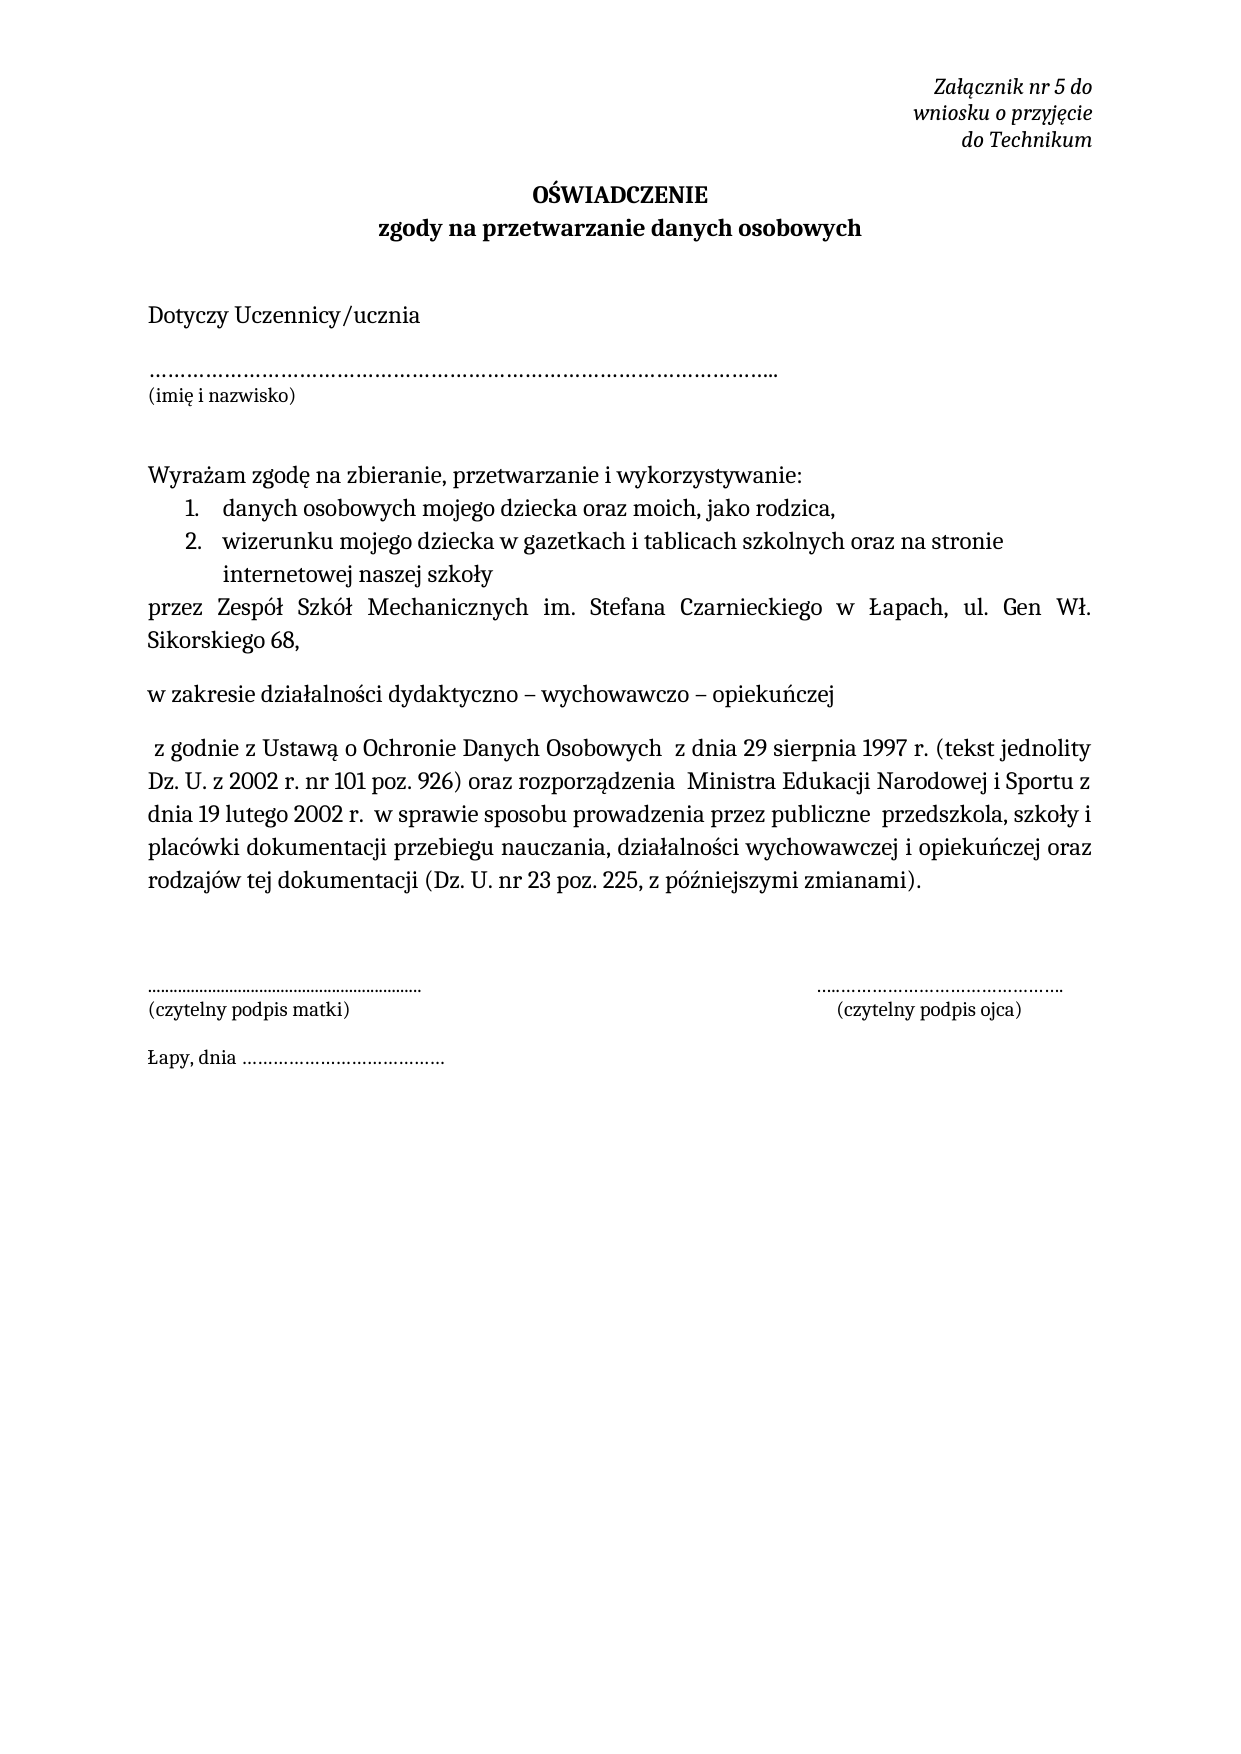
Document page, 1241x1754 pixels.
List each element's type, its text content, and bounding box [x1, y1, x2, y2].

text OŚWIADCZENIE [148, 181, 1093, 209]
text zgody na przetwarzanie danych osobowych [148, 214, 1093, 243]
text Wyrażam zgodę na zbieranie, przetwarzanie i wykorzystywanie: [148, 461, 1093, 490]
text (imię i nazwisko) [148, 383, 1093, 407]
text Dotyczy Uczennicy/ucznia [148, 301, 1093, 329]
text w zakresie działalności dydaktyczno – wychowawczo – opiekuńczej [148, 680, 1093, 709]
text ................................................................ …..……………………………………. [148, 974, 1093, 998]
text Łapy, dnia ………………………………… [148, 1046, 1093, 1069]
text (czytelny podpis matki) (czytelny podpis ojca) [148, 998, 1093, 1022]
list wizerunku mojego dziecka w gazetkach i tablicach szkolnych oraz na stronie internetowej naszej szkoły [185, 527, 1093, 589]
list danych osobowych mojego dziecka oraz moich, jako rodzica, [185, 494, 1093, 523]
text z godnie z Ustawą o Ochronie Danych Osobowych z dnia 29 sierpnia 1997 r. (tekst jednolity Dz. U. z 2002 r. nr 101 poz. 926) oraz rozporządzenia Ministra Edukacji Narodowej i Sportu z dnia 19 lutego 2002 r. w sprawie sposobu prowadzenia przez publiczne przedszkola, szkoły i placówki dokumentacji przebiegu nauczania, działalności wychowawczej i opiekuńczej oraz rodzajów tej dokumentacji (Dz. U. nr 23 poz. 225, z późniejszymi zmianami). [148, 734, 1093, 895]
text ……………………………………………………………………………………….. [148, 354, 1093, 383]
text przez Zespół Szkół Mechanicznych im. Stefana Czarnieckiego w Łapach, ul. Gen Wł. Sikorskiego 68, [148, 593, 1093, 655]
